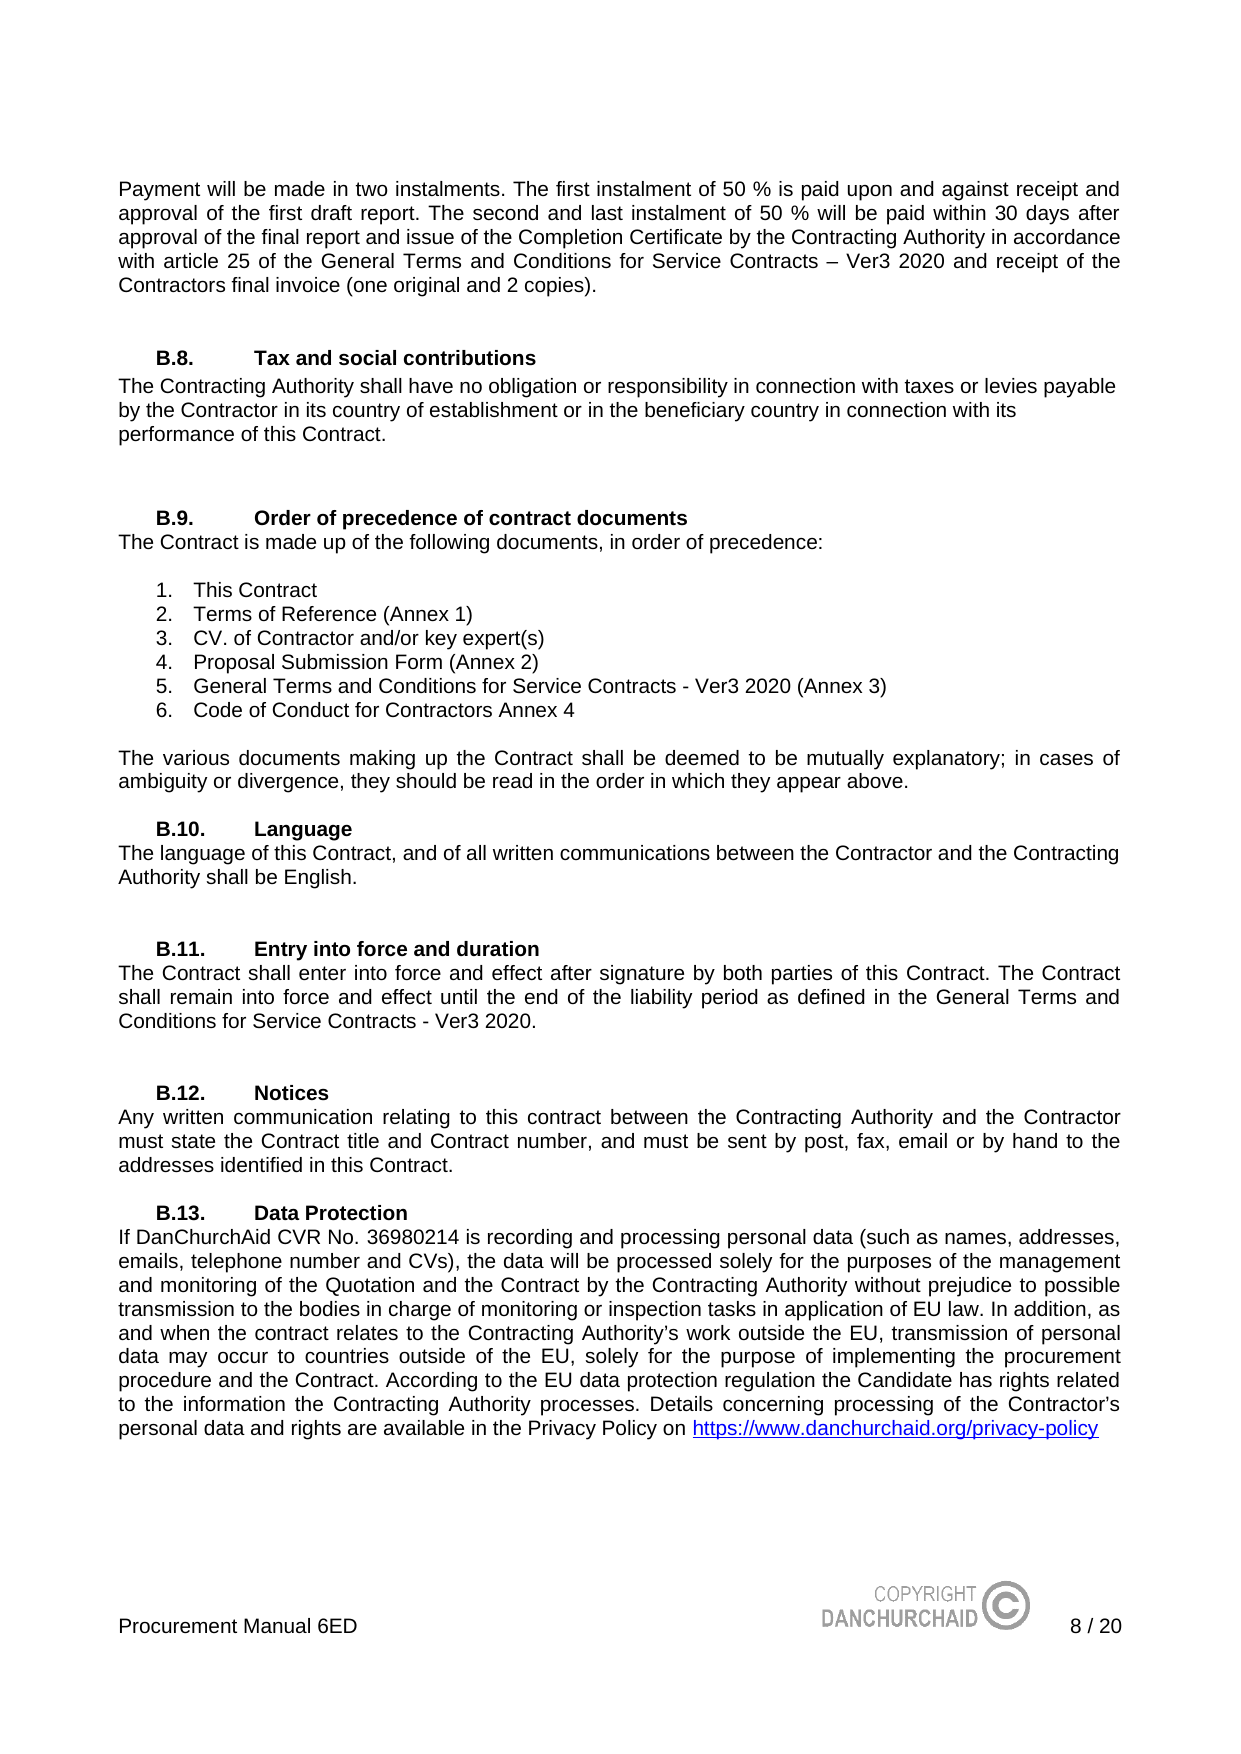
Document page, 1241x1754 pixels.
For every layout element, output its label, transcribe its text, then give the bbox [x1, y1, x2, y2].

text If DanChurchAid CVR No. 36980214 is recording and processing personal data (such as names, addresses, emails, telephone number and CVs), the data will be processed solely for the purposes of the management and monitoring of the Quotation and the Contract by the Contracting Authority without prejudice to possible transmission to the bodies in charge of monitoring or inspection tasks in application of EU law. In addition, as and when the contract relates to the Contracting Authority’s work outside the EU, transmission of personal data may occur to countries outside of the EU, solely for the purpose of implementing the procurement procedure and the Contract. According to the EU data protection regulation the Candidate has rights related to the information the Contracting Authority processes. Details concerning processing of the Contractor’s personal data and rights are available in the Privacy Policy on https://www.danchurchaid.org/privacy-policy [118, 1224, 1122, 1440]
list This Contract [156, 578, 1122, 602]
text Any written communication relating to this contract between the Contracting Authority and the Contractor must state the Contract title and Contract number, and must be sent by post, fax, email or by hand to the addresses identified in this Contract. [118, 1105, 1122, 1177]
list Proposal Submission Form (Annex 2) [156, 649, 1122, 673]
text The Contract is made up of the following documents, in order of precedence: [118, 530, 1122, 554]
list Terms of Reference (Annex 1) [156, 602, 1122, 626]
list Language [156, 817, 1122, 841]
picture [820, 1576, 1034, 1634]
text The Contract shall enter into force and effect after signature by both parties of this Contract. The Contract shall remain into force and effect until the end of the liability period as defined in the General Terms and Conditions for Service Contracts - Ver3 2020. [118, 961, 1122, 1033]
list Notices [156, 1081, 1122, 1105]
list Data Protection [156, 1201, 1122, 1224]
text The Contracting Authority shall have no obligation or responsibility in connection with taxes or levies payable by the Contractor in its country of establishment or in the beneficiary country in connection with its performance of this Contract. [118, 373, 1122, 445]
text The language of this Contract, and of all written communications between the Contractor and the Contracting Authority shall be English. [118, 841, 1122, 889]
list Code of Conduct for Contractors Annex 4 [156, 697, 1122, 721]
list General Terms and Conditions for Service Contracts - Ver3 2020 (Annex 3) [156, 673, 1122, 697]
list Order of precedence of contract documents [156, 506, 1122, 530]
list CV. of Contractor and/or key expert(s) [156, 626, 1122, 649]
list Tax and social contributions [156, 346, 1122, 370]
list Entry into force and duration [156, 937, 1122, 961]
text The various documents making up the Contract shall be deemed to be mutually explanatory; in cases of ambiguity or divergence, they should be read in the order in which they appear above. [118, 745, 1122, 793]
text Payment will be made in two instalments. The first instalment of 50 % is paid upon and against receipt and approval of the first draft report. The second and last instalment of 50 % will be paid within 30 days after approval of the final report and issue of the Completion Certificate by the Contracting Authority in accordance with article 25 of the General Terms and Conditions for Service Contracts – Ver3 2020 and receipt of the Contractors final invoice (one original and 2 copies). [118, 177, 1122, 297]
